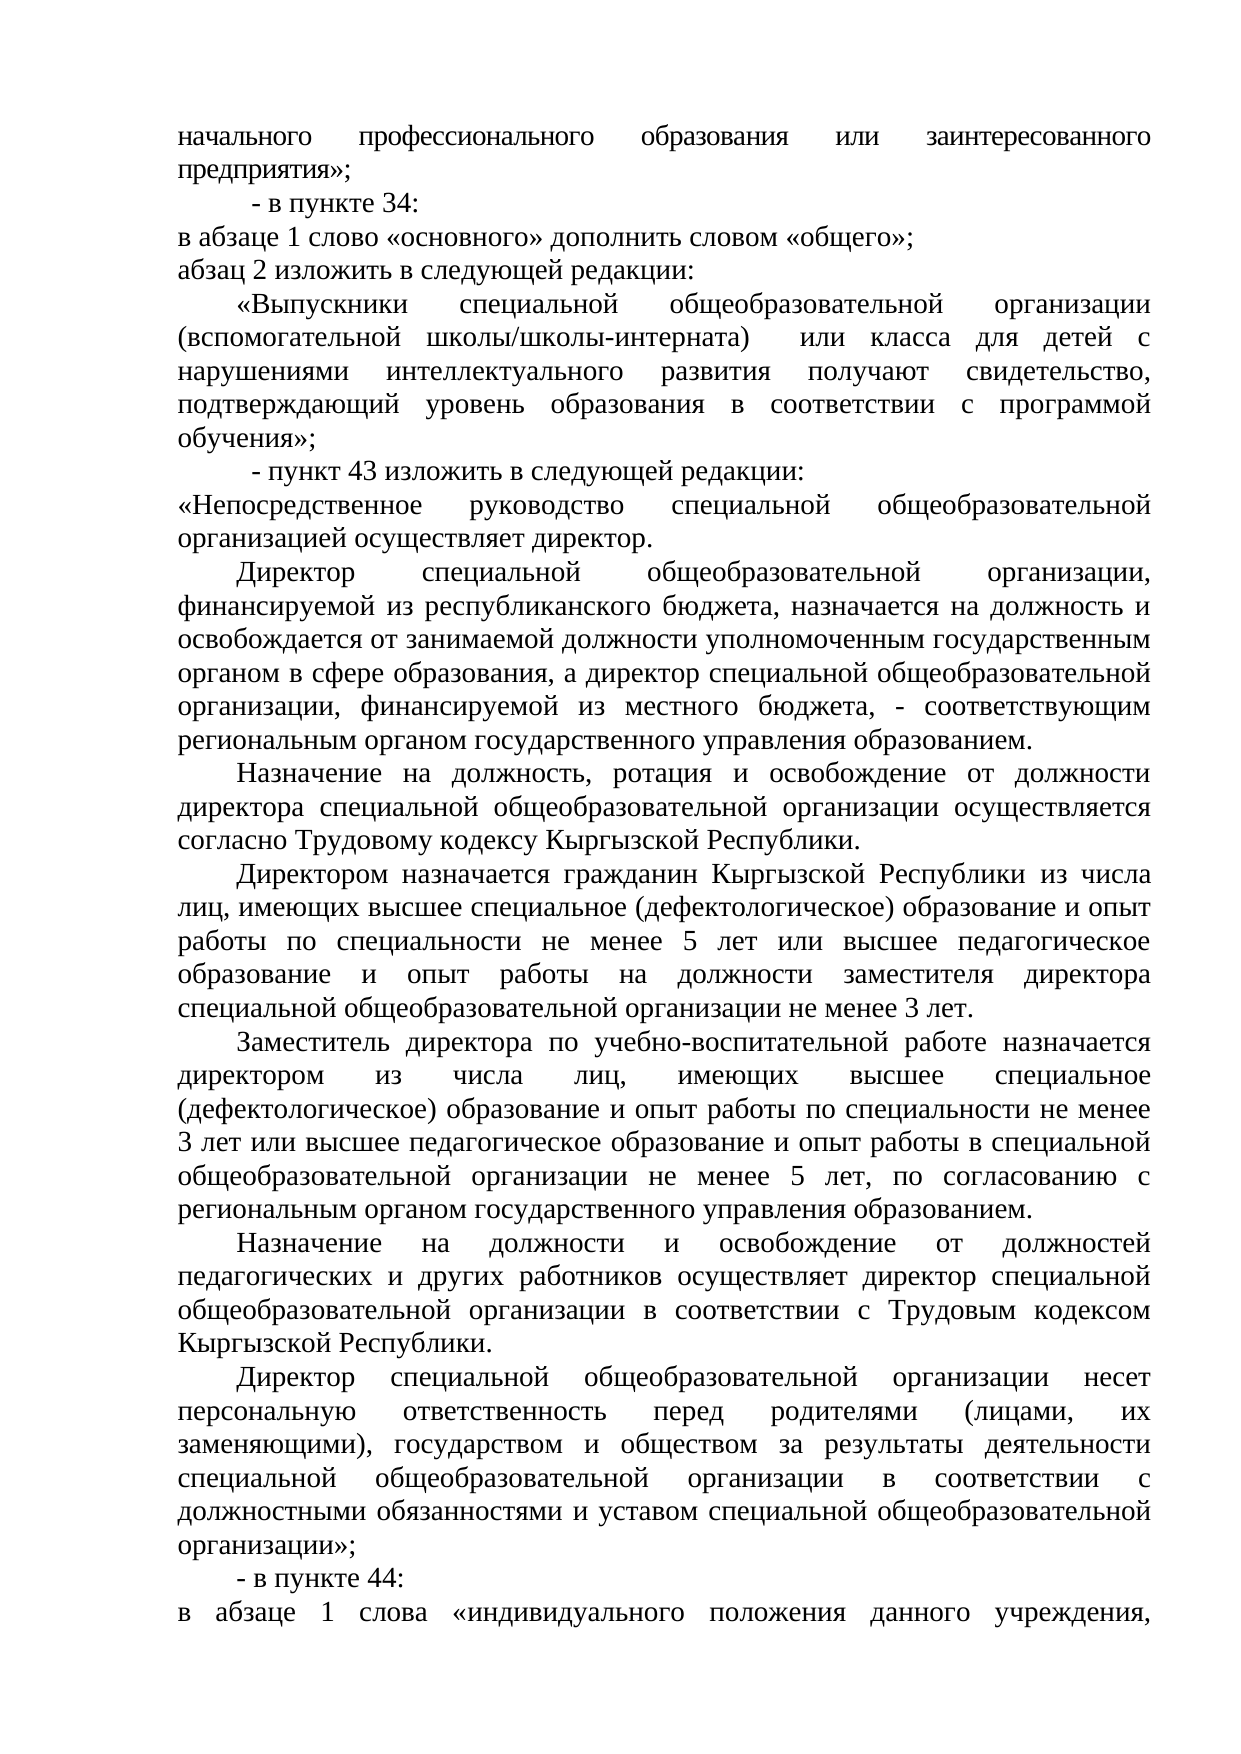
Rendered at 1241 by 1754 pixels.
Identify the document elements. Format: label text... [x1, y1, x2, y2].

text абзац 2 изложить в следующей редакции: [177, 252, 1152, 286]
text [177, 118, 1152, 185]
text - в пункте 44: [177, 1560, 1152, 1594]
text - в пункте 34: [177, 185, 1152, 219]
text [177, 1594, 1152, 1627]
text - пункт 43 изложить в следующей редакции: [177, 453, 1152, 487]
text Заместитель директора по учебно-воспитательной работе назначается директором из числа лиц, имеющих высшее специальное (дефектологическое) образование и опыт работы по специальности не менее 3 лет или высшее педагогическое образование и опыт работы в специальной общеобразовательной организации не менее 5 лет, по согласованию с региональным органом государственного управления образованием. [177, 1024, 1152, 1225]
text Директор специальной общеобразовательной организации, финансируемой из республиканского бюджета, назначается на должность и освобождается от занимаемой должности уполномоченным государственным органом в сфере образования, а директор специальной общеобразовательной организации, финансируемой из местного бюджета, - соответствующим региональным органом государственного управления образованием. [177, 554, 1152, 755]
text Назначение на должность, ротация и освобождение от должности директора специальной общеобразовательной организации осуществляется согласно Трудовому кодексу Кыргызской Республики. [177, 755, 1152, 856]
text в абзаце 1 слово «основного» дополнить словом «общего»; [177, 219, 1152, 252]
text «Непосредственное руководство специальной общеобразовательной организацией осуществляет директор. [177, 487, 1152, 554]
text «Выпускники специальной общеобразовательной организации (вспомогательной школы/школы-интерната) или класса для детей с нарушениями интеллектуального развития получают свидетельство, подтверждающий уровень образования в соответствии с программой обучения»; [177, 286, 1152, 453]
text Директором назначается гражданин Кыргызской Республики из числа лиц, имеющих высшее специальное (дефектологическое) образование и опыт работы по специальности не менее 5 лет или высшее педагогическое образование и опыт работы на должности заместителя директора специальной общеобразовательной организации не менее 3 лет. [177, 856, 1152, 1024]
text Назначение на должности и освобождение от должностей педагогических и других работников осуществляет директор специальной общеобразовательной организации в соответствии с Трудовым кодексом Кыргызской Республики. [177, 1225, 1152, 1359]
text Директор специальной общеобразовательной организации несет персональную ответственность перед родителями (лицами, их заменяющими), государством и обществом за результаты деятельности специальной общеобразовательной организации в соответствии с должностными обязанностями и уставом специальной общеобразовательной организации»; [177, 1359, 1152, 1560]
